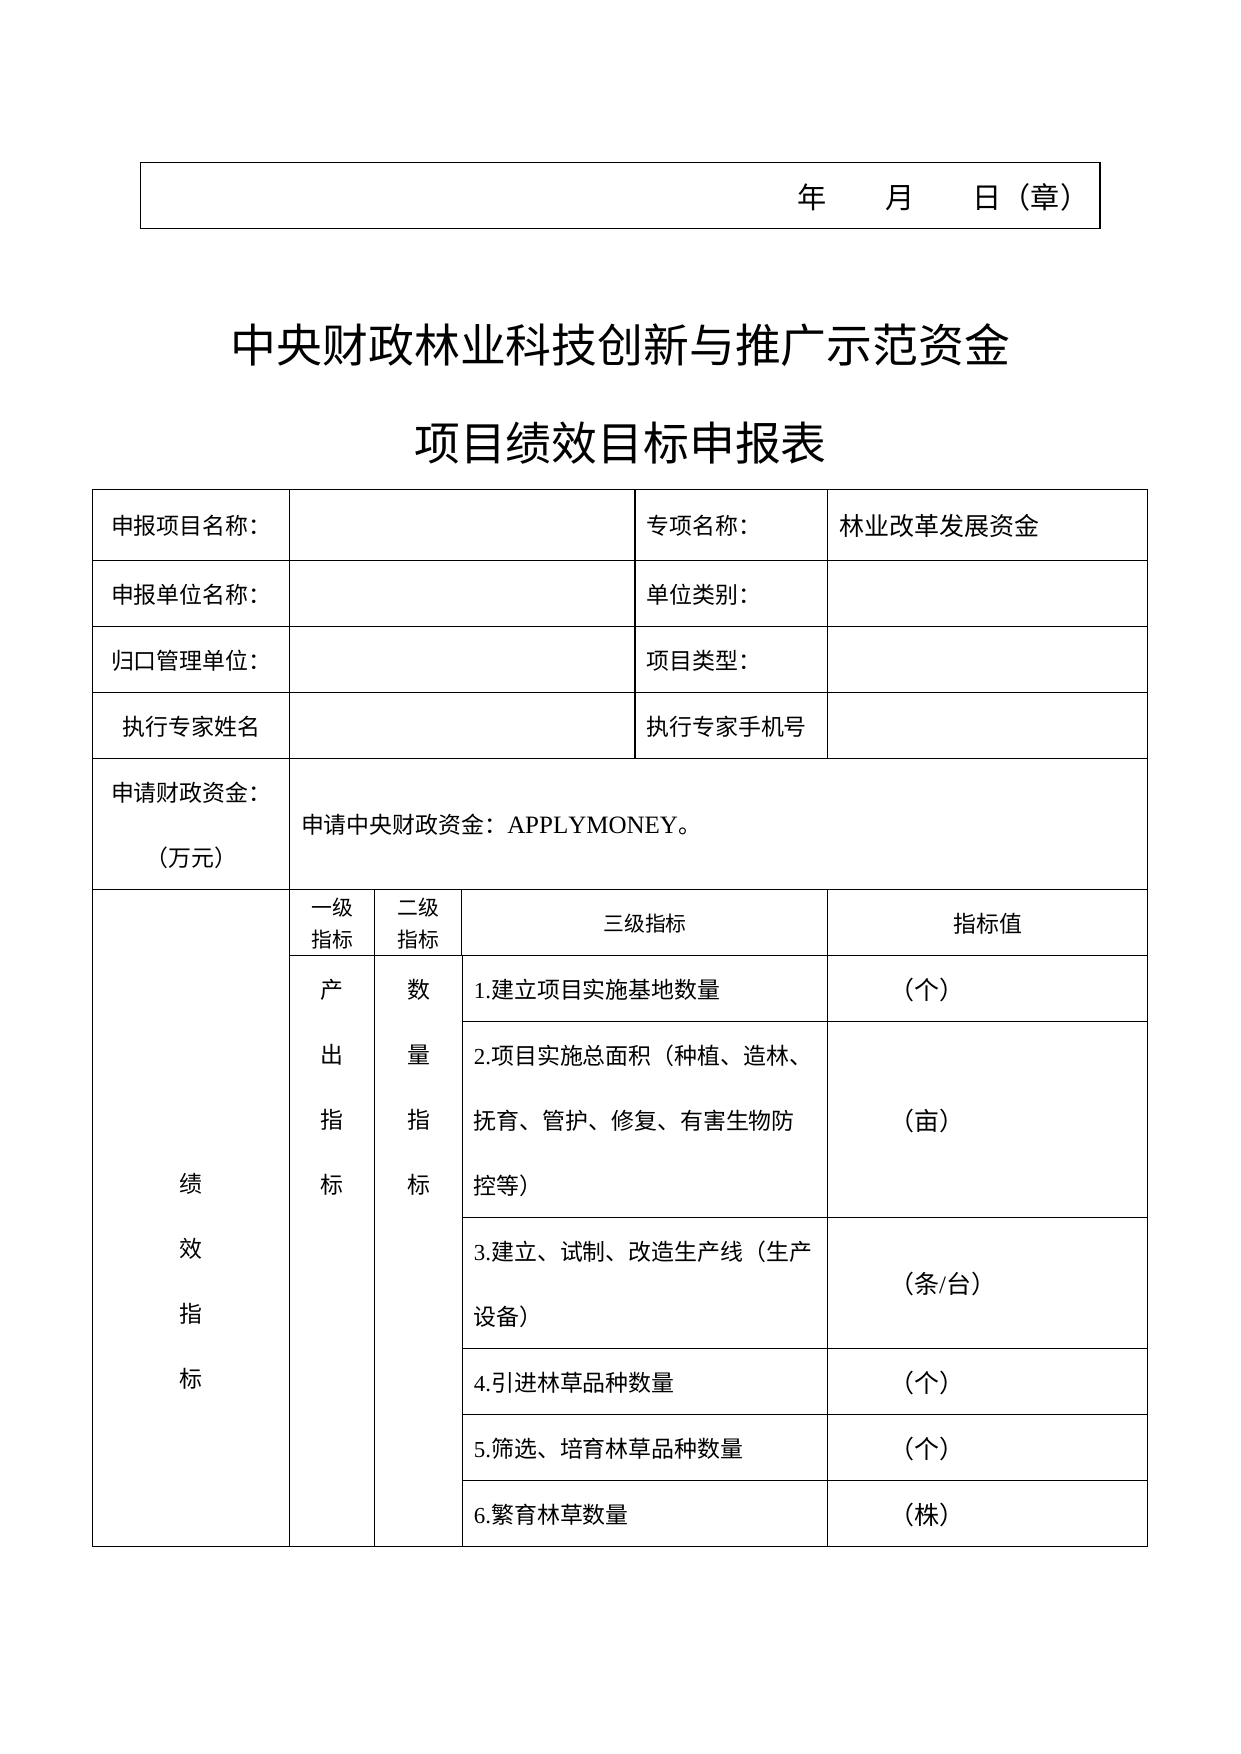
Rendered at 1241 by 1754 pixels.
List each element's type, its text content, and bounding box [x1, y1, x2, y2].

table_header 申报项目名称： [93, 490, 289, 560]
table_cell 2.项目实施总面积（种植、造林、抚育、管护、修复、有害生物防控等） [463, 1022, 827, 1217]
table_cell [290, 561, 634, 626]
table_cell 申报单位名称： [93, 561, 289, 626]
table_cell 6.繁育林草数量 [463, 1481, 827, 1546]
table_cell 产 出 指 标 [290, 956, 374, 1546]
table_cell 三级指标 [462, 890, 827, 955]
table_cell （个） [828, 1415, 1147, 1480]
table_cell 单位类别： [636, 561, 827, 626]
table_cell [828, 693, 1147, 758]
text 项目绩效目标申报表 [187, 392, 1053, 489]
table_cell [828, 627, 1147, 692]
table_cell 1.建立项目实施基地数量 [463, 956, 827, 1021]
table_cell （亩） [828, 1022, 1147, 1217]
table_header 专项名称： [636, 490, 827, 560]
table_cell 一级 指标 [290, 890, 374, 955]
table_cell [828, 561, 1147, 626]
table_cell 年 月 日（章） [141, 163, 1099, 228]
table_cell 二级 指标 [375, 890, 461, 955]
table_cell 执行专家姓名 [93, 693, 289, 758]
table_cell （株） [828, 1481, 1147, 1546]
table_cell （个） [828, 1349, 1147, 1414]
table_header 林业改革发展资金 [828, 490, 1147, 560]
table_cell 4.引进林草品种数量 [463, 1349, 827, 1414]
table_cell 指标值 [828, 890, 1147, 955]
table_cell 绩 效 指 标 [93, 890, 289, 1546]
table_cell [290, 627, 634, 692]
table_cell 申请财政资金： （万元） [93, 759, 289, 889]
table_cell 5.筛选、培育林草品种数量 [463, 1415, 827, 1480]
table_cell 数 量 指 标 [375, 956, 462, 1546]
table_cell （个） [828, 956, 1147, 1021]
table_cell 归口管理单位： [93, 627, 289, 692]
text 中央财政林业科技创新与推广示范资金 [187, 294, 1053, 392]
table_header [290, 490, 634, 560]
table_cell 申请中央财政资金：APPLYMONEY。 [290, 759, 1147, 889]
table_cell （条/台） [828, 1218, 1147, 1348]
table_cell 项目类型： [636, 627, 827, 692]
table_cell 3.建立、试制、改造生产线（生产设备） [463, 1218, 827, 1348]
table_cell [290, 693, 634, 758]
table_cell 执行专家手机号 [636, 693, 827, 758]
